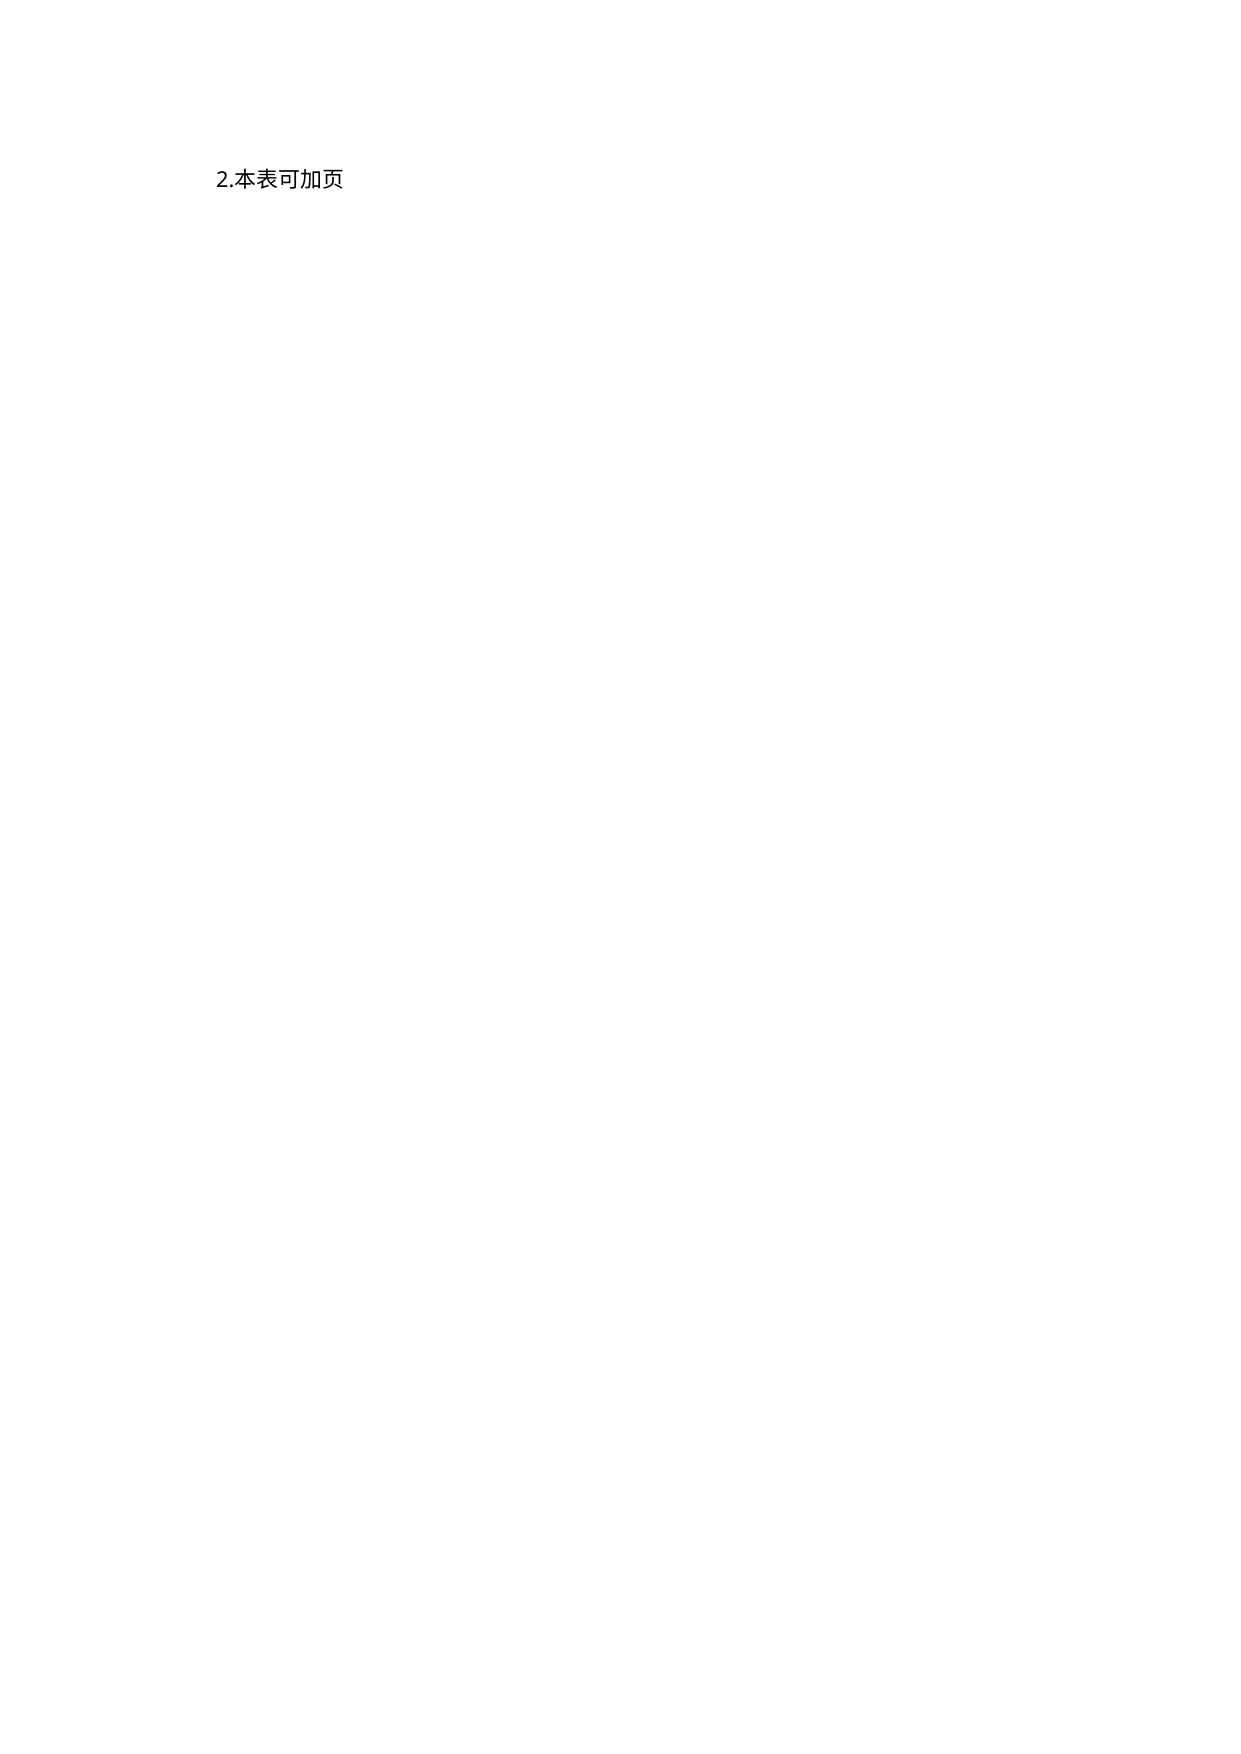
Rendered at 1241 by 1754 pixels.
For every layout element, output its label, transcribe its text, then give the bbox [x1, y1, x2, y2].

text 2.本表可加页 [187, 162, 1053, 194]
